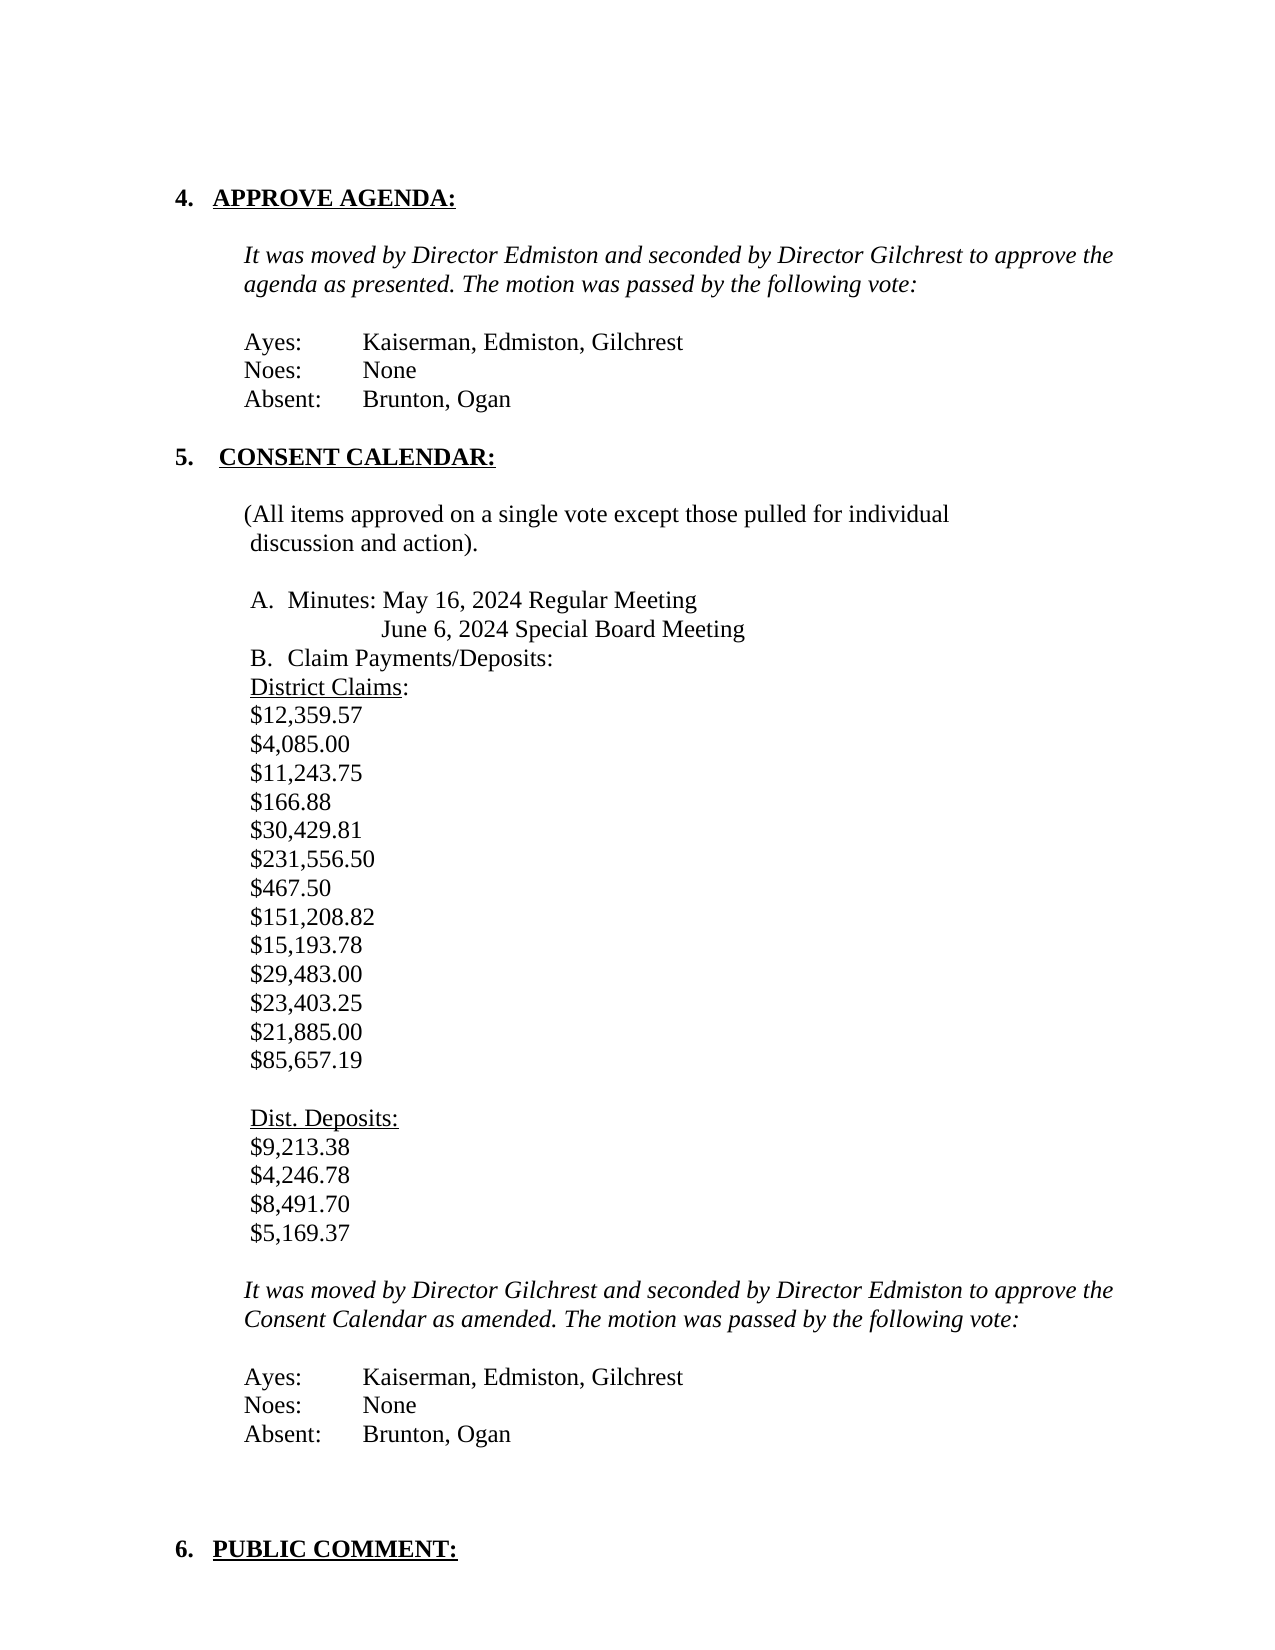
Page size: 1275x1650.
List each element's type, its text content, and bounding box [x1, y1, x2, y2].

text Noes: None [244, 355, 1192, 384]
text $467.50 [175, 873, 1192, 902]
text Absent: Brunton, Ogan [244, 1419, 1192, 1448]
text $151,208.82 [137, 902, 1192, 930]
text 5. CONSENT CALENDAR: [137, 442, 1192, 470]
text It was moved by Director Gilchrest and seconded by Director Edmiston to approve the Consent Calendar as amended. The motion was passed by the following vote: [244, 1275, 1192, 1333]
text $4,085.00 [175, 729, 1192, 758]
text It was moved by Director Edmiston and seconded by Director Gilchrest to approve the agenda as presented. The motion was passed by the following vote: [244, 240, 1192, 298]
text $30,429.81 [175, 815, 1192, 844]
text Dist. Deposits: [250, 1103, 1192, 1132]
text Ayes: Kaiserman, Edmiston, Gilchrest [244, 1362, 1192, 1390]
text Ayes: Kaiserman, Edmiston, Gilchrest [244, 327, 1192, 355]
text $8,491.70 [250, 1189, 1192, 1218]
text $85,657.19 [250, 1045, 1192, 1074]
text $166.88 [175, 787, 1192, 815]
text $21,885.00 [250, 1017, 1192, 1045]
text $231,556.50 [175, 844, 1192, 873]
text District Claims: [250, 672, 1192, 700]
text $12,359.57 [175, 700, 1192, 729]
text $9,213.38 [250, 1132, 1192, 1160]
text Absent: Brunton, Ogan [244, 384, 1192, 413]
text June 6, 2024 Special Board Meeting [362, 614, 1192, 643]
text (All items approved on a single vote except those pulled for individual [175, 499, 1192, 528]
text Noes: None [244, 1390, 1192, 1419]
text discussion and action). [175, 528, 1192, 557]
list APPROVE AGENDA: [175, 183, 1192, 212]
text $29,483.00 [212, 959, 1192, 988]
list Claim Payments/Deposits: [250, 643, 1192, 672]
text $15,193.78 [212, 930, 1192, 959]
text $11,243.75 [175, 758, 1192, 787]
list PUBLIC COMMENT: [175, 1534, 1192, 1563]
text $23,403.25 [137, 988, 1192, 1017]
text $4,246.78 [250, 1160, 1192, 1189]
text $5,169.37 [250, 1218, 1192, 1247]
list Minutes: May 16, 2024 Regular Meeting [250, 585, 1192, 614]
